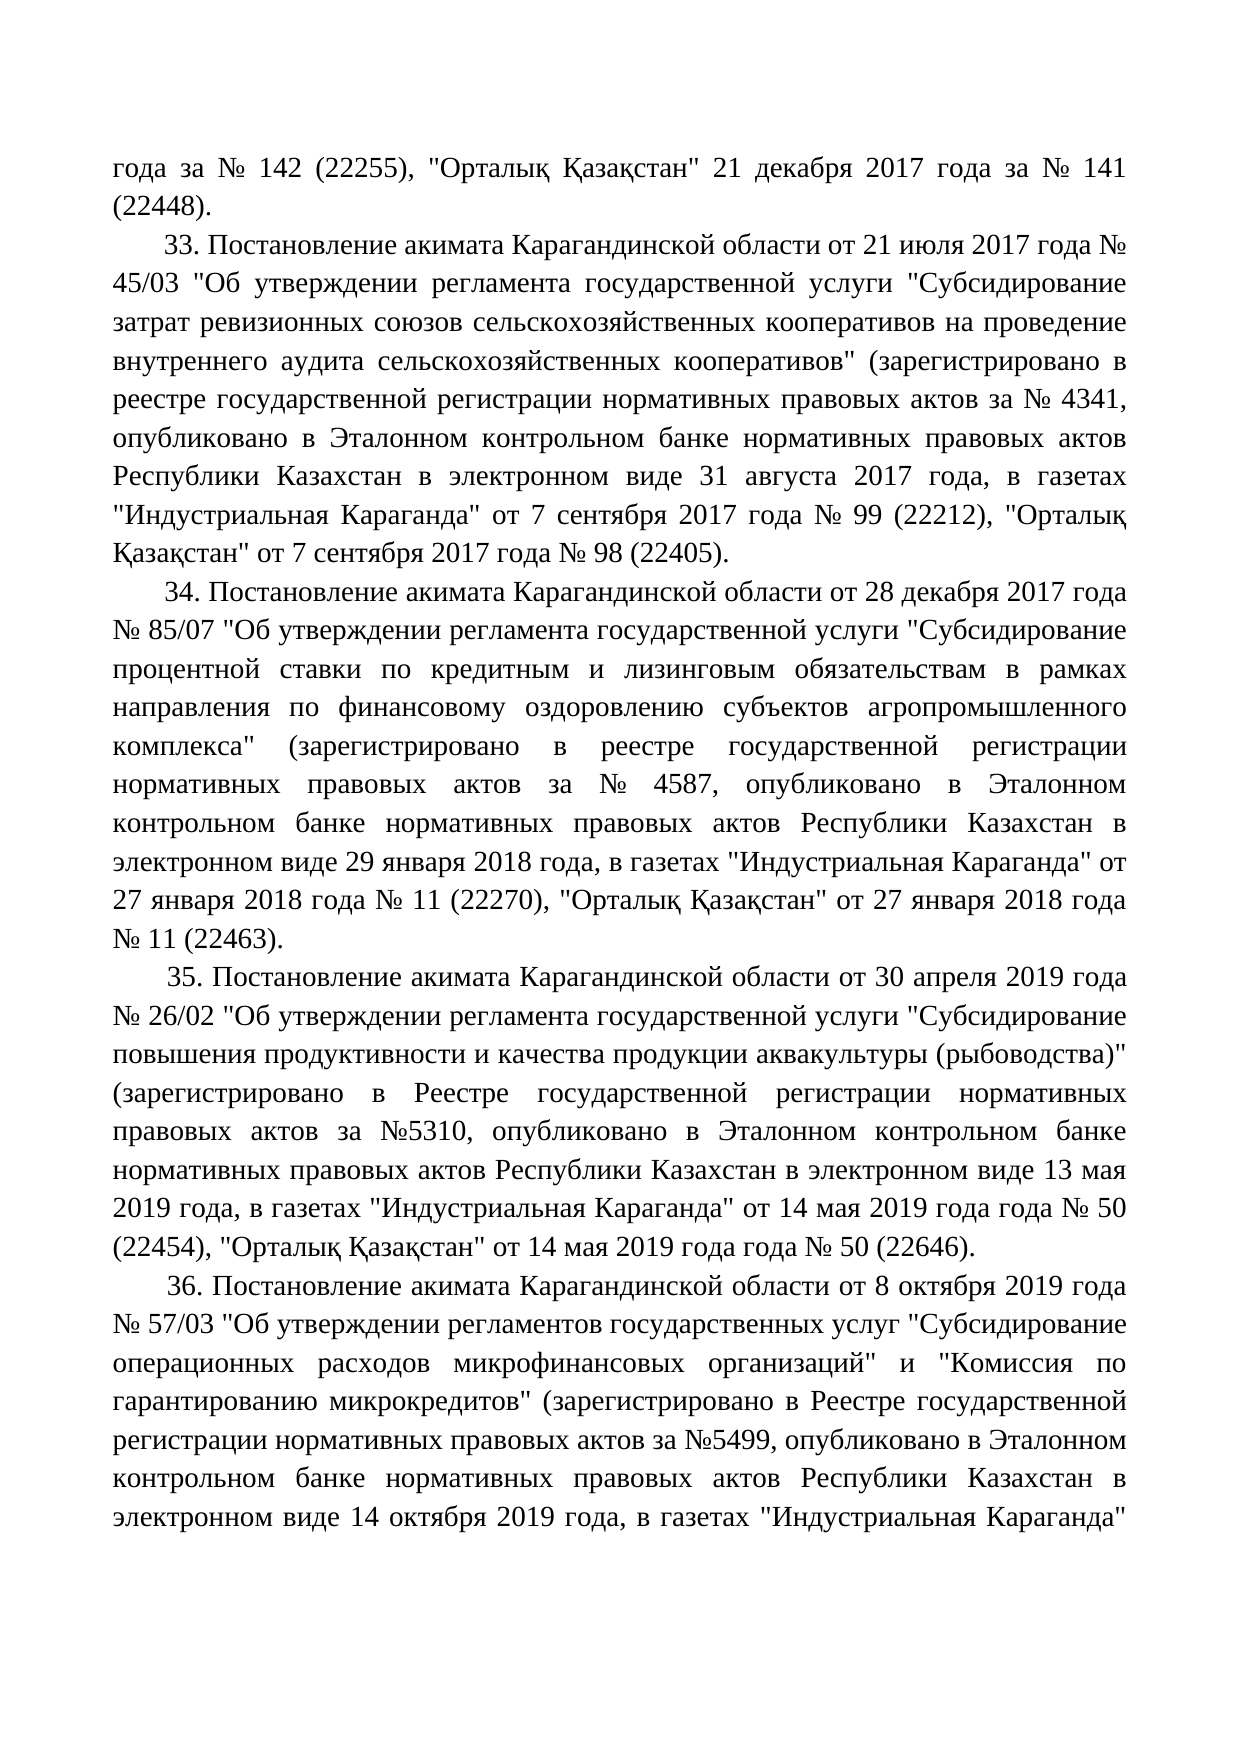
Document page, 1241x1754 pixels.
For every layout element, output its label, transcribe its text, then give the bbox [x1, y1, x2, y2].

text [112, 1268, 1128, 1532]
text 34. Постановление акимата Карагандинской области от 28 декабря 2017 года № 85/07 "Об утверждении регламента государственной услуги "Субсидирование процентной ставки по кредитным и лизинговым обязательствам в рамках направления по финансовому оздоровлению субъектов агропромышленного комплекса" (зарегистрировано в реестре государственной регистрации нормативных правовых актов за № 4587, опубликовано в Эталонном контрольном банке нормативных правовых актов Республики Казахстан в электронном виде 29 января 2018 года, в газетах "Индустриальная Караганда" от 27 января 2018 года № 11 (22270), "Орталық Қазақстан" от 27 января 2018 года № 11 (22463). [112, 574, 1128, 954]
text 33. Постановление акимата Карагандинской области от 21 июля 2017 года № 45/03 "Об утверждении регламента государственной услуги "Субсидирование затрат ревизионных союзов сельскохозяйственных кооперативов на проведение внутреннего аудита сельскохозяйственных кооперативов" (зарегистрировано в реестре государственной регистрации нормативных правовых актов за № 4341, опубликовано в Эталонном контрольном банке нормативных правовых актов Республики Казахстан в электронном виде 31 августа 2017 года, в газетах "Индустриальная Караганда" от 7 сентября 2017 года № 99 (22212), "Орталық Қазақстан" от 7 сентября 2017 года № 98 (22405). [112, 227, 1128, 569]
text 35. Постановление акимата Карагандинской области от 30 апреля 2019 года № 26/02 "Об утверждении регламента государственной услуги "Субсидирование повышения продуктивности и качества продукции аквакультуры (рыбоводства)" (зарегистрировано в Реестре государственной регистрации нормативных правовых актов за №5310, опубликовано в Эталонном контрольном банке нормативных правовых актов Республики Казахстан в электронном виде 13 мая 2019 года, в газетах "Индустриальная Караганда" от 14 мая 2019 года года № 50 (22454), "Орталық Қазақстан" от 14 мая 2019 года года № 50 (22646). [112, 959, 1128, 1263]
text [112, 150, 1128, 222]
